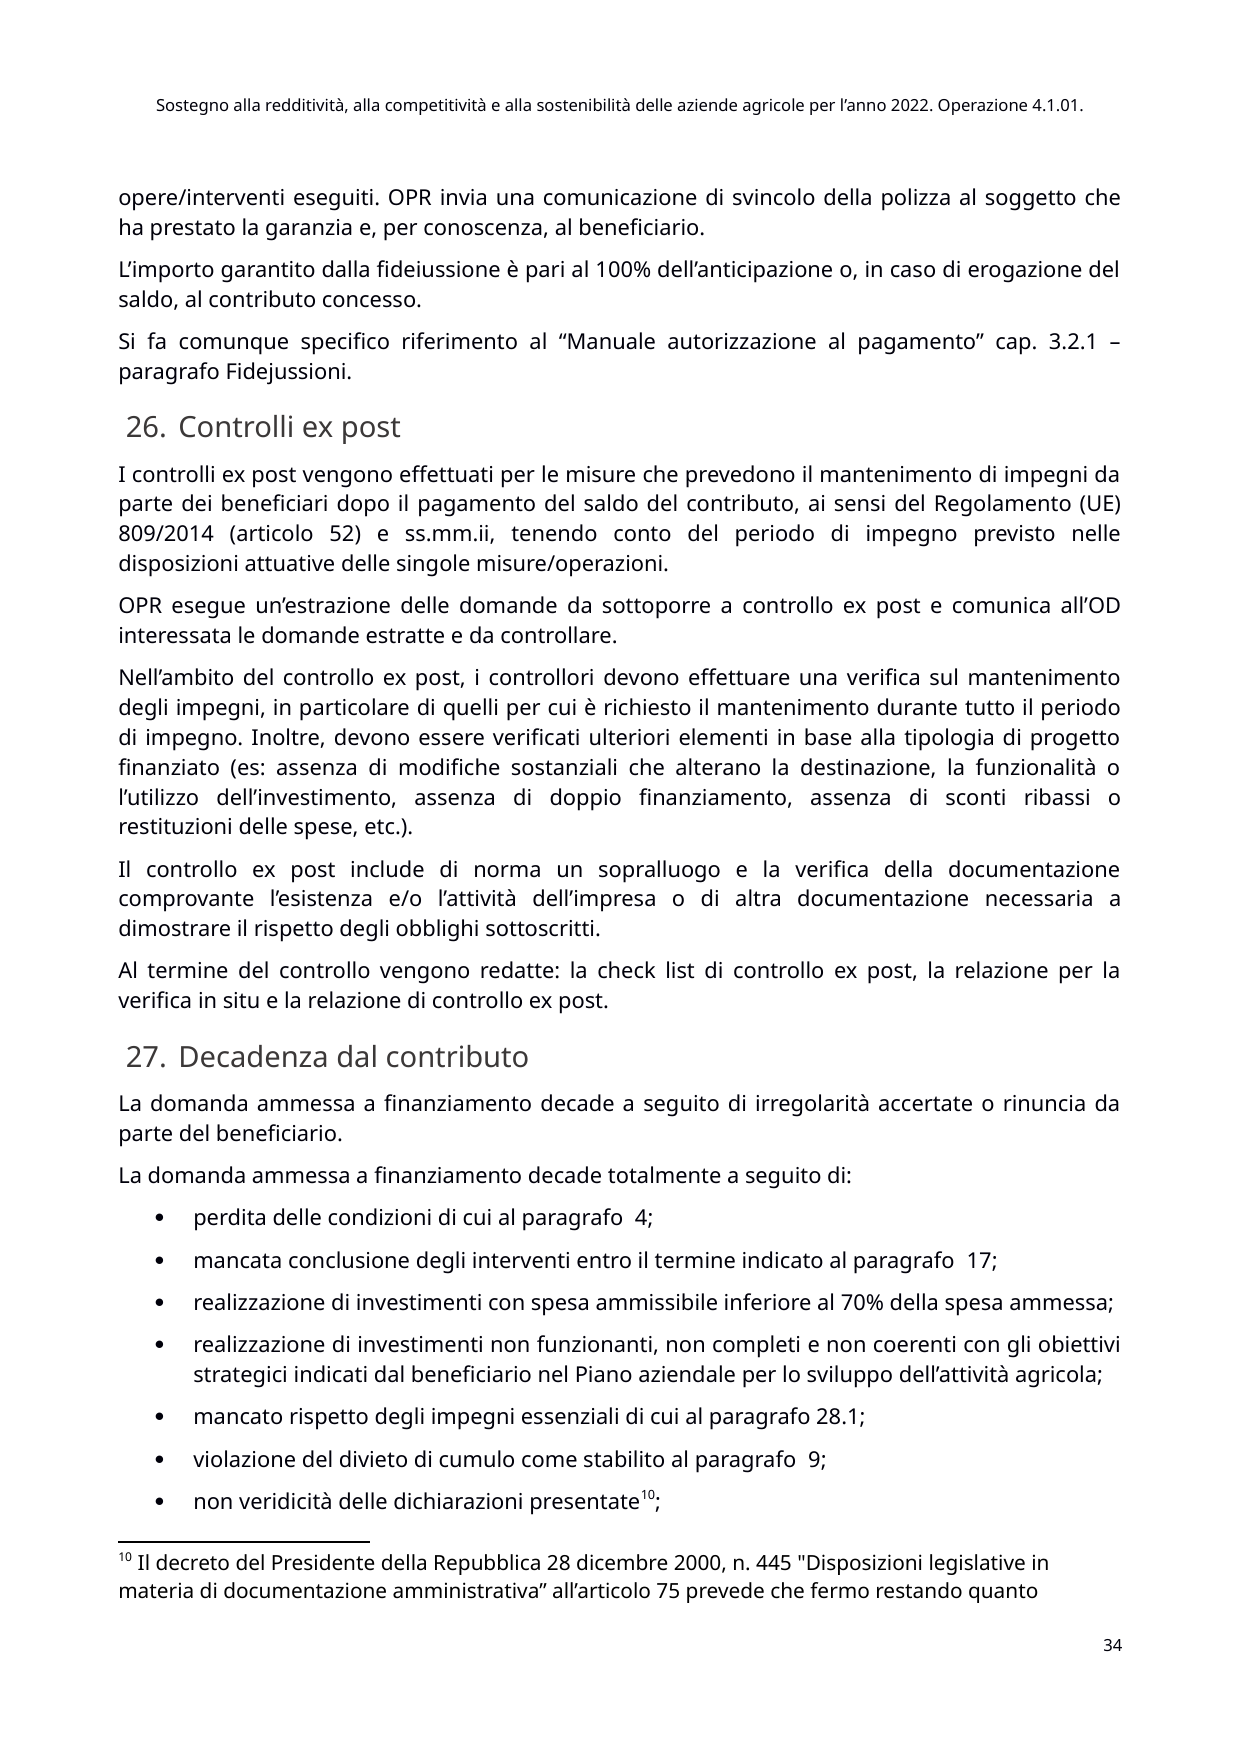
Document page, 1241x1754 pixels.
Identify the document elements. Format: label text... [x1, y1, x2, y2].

list mancata conclusione degli interventi entro il termine indicato al paragrafo 17; [156, 1245, 1122, 1274]
list realizzazione di investimenti non funzionanti, non completi e non coerenti con gli obiettivi strategici indicati dal beneficiario nel Piano aziendale per lo sviluppo dell’attività agricola; [156, 1329, 1122, 1389]
text Nell’ambito del controllo ex post, i controllori devono effettuare una verifica sul mantenimento degli impegni, in particolare di quelli per cui è richiesto il mantenimento durante tutto il periodo di impegno. Inoltre, devono essere verificati ulteriori elementi in base alla tipologia di progetto finanziato (es: assenza di modifiche sostanziali che alterano la destinazione, la funzionalità o l’utilizzo dell’investimento, assenza di doppio finanziamento, assenza di sconti ribassi o restituzioni delle spese, etc.). [118, 662, 1122, 841]
text Il controllo ex post include di norma un sopralluogo e la verifica della documentazione comprovante l’esistenza e/o l’attività dell’impresa o di altra documentazione necessaria a dimostrare il rispetto degli obblighi sottoscritti. [118, 853, 1122, 943]
list perdita delle condizioni di cui al paragrafo 4; [156, 1202, 1122, 1232]
text L’importo garantito dalla fideiussione è pari al 100% dell’anticipazione o, in caso di erogazione del saldo, al contributo concesso. [118, 254, 1122, 313]
subtitle Controlli ex post [118, 406, 1122, 446]
text I controlli ex post vengono effettuati per le misure che prevedono il mantenimento di impegni da parte dei beneficiari dopo il pagamento del saldo del contributo, ai sensi del Regolamento (UE) 809/2014 (articolo 52) e ss.mm.ii, tenendo conto del periodo di impegno previsto nelle disposizioni attuative delle singole misure/operazioni. [118, 458, 1122, 578]
text OPR esegue un’estrazione delle domande da sottoporre a controllo ex post e comunica all’OD interessata le domande estratte e da controllare. [118, 590, 1122, 650]
list non veridicità delle dichiarazioni presentate; [156, 1486, 1122, 1516]
text La domanda ammessa a finanziamento decade totalmente a seguito di: [118, 1160, 1122, 1190]
list realizzazione di investimenti con spesa ammissibile inferiore al 70% della spesa ammessa; [156, 1287, 1122, 1317]
text La domanda ammessa a finanziamento decade a seguito di irregolarità accertate o rinuncia da parte del beneficiario. [118, 1088, 1122, 1148]
list mancato rispetto degli impegni essenziali di cui al paragrafo 28.1; [156, 1401, 1122, 1431]
text Si fa comunque specifico riferimento al “Manuale autorizzazione al pagamento” cap. 3.2.1 – paragrafo Fidejussioni. [118, 326, 1122, 386]
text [118, 182, 1122, 241]
list violazione del divieto di cumulo come stabilito al paragrafo 9; [156, 1444, 1122, 1473]
subtitle Decadenza dal contributo [118, 1036, 1122, 1076]
text Al termine del controllo vengono redatte: la check list di controllo ex post, la relazione per la verifica in situ e la relazione di controllo ex post. [118, 955, 1122, 1015]
